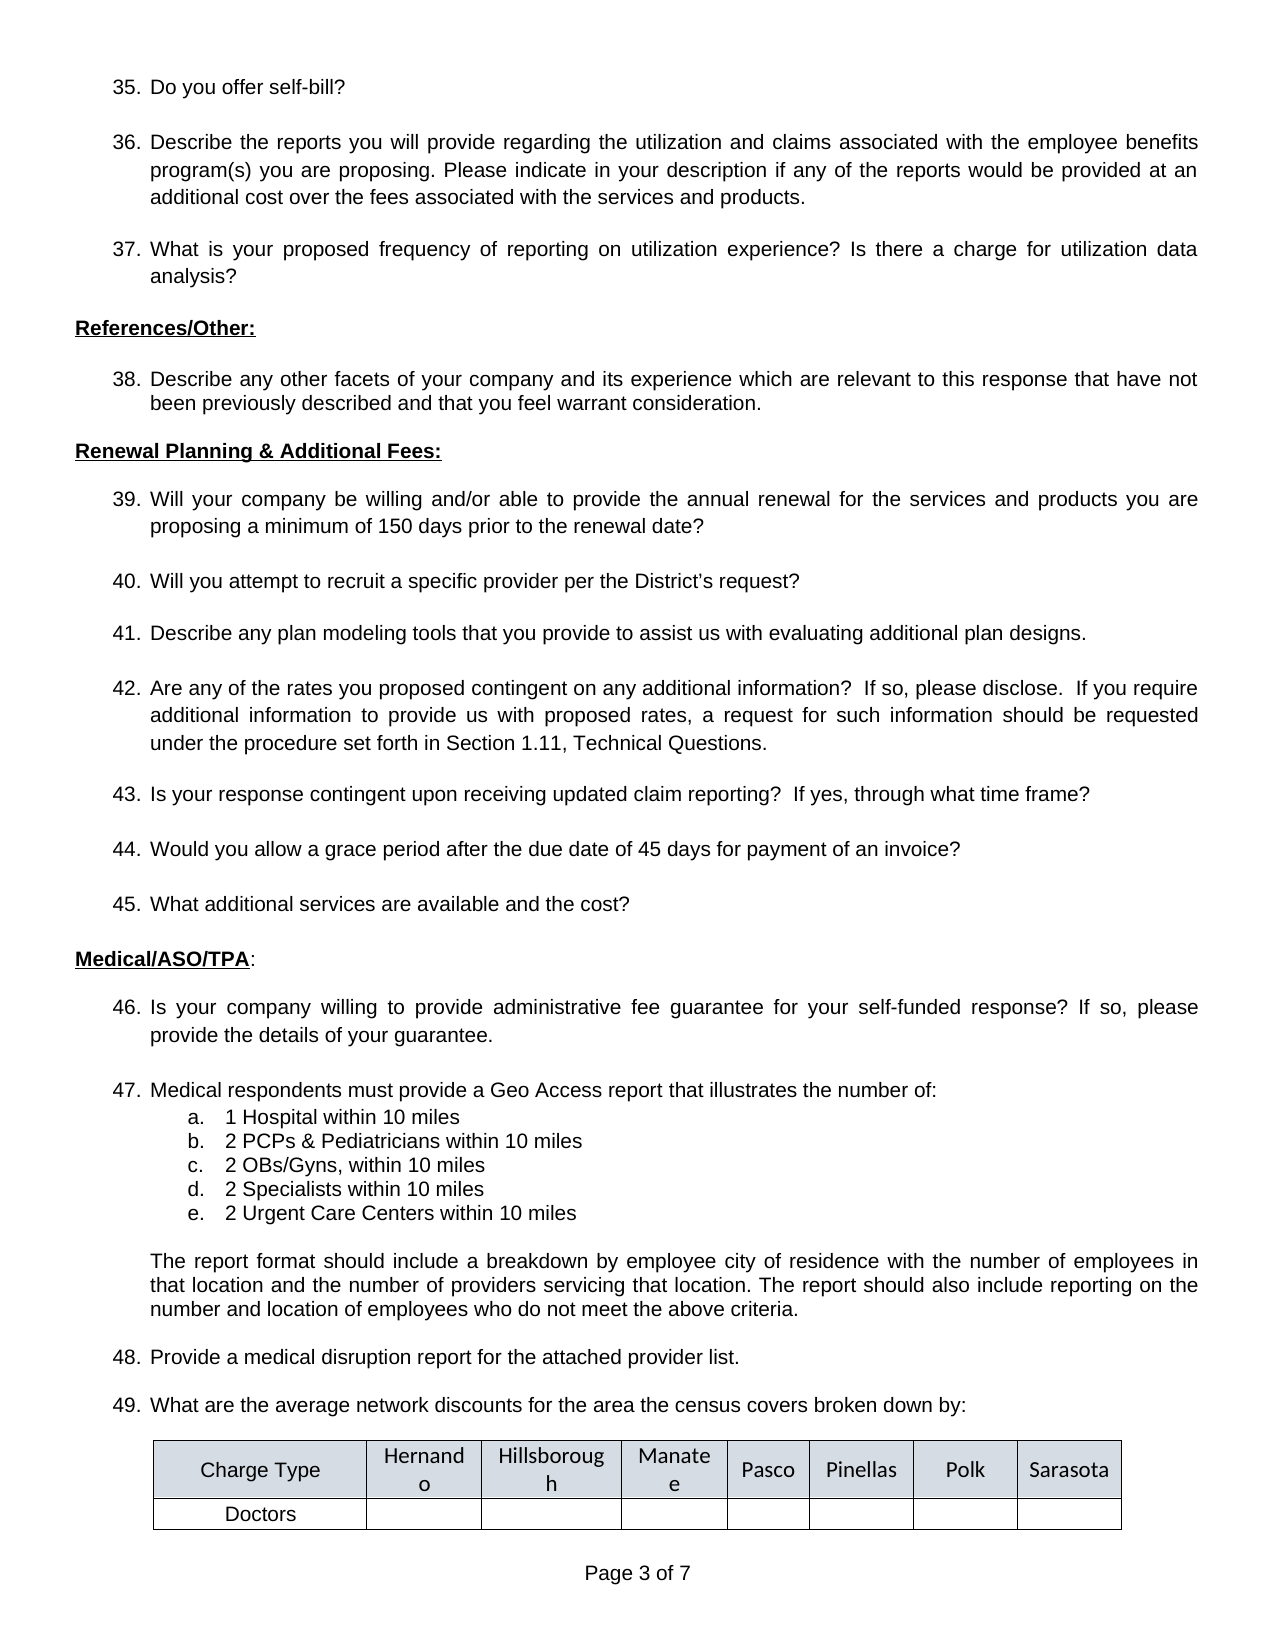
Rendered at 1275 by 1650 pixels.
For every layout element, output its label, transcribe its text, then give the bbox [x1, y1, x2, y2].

list Will your company be willing and/or able to provide the annual renewal for the services and products you are proposing a minimum of 150 days prior to the renewal date? [112, 487, 1200, 538]
table_cell Doctors [154, 1499, 366, 1529]
list Describe any other facets of your company and its experience which are relevant to this response that have not been previously described and that you feel warrant consideration. [112, 367, 1200, 415]
list 2 Specialists within 10 miles [187, 1177, 1200, 1201]
table_cell [622, 1499, 727, 1529]
list Medical respondents must provide a Geo Access report that illustrates the number of: [112, 1077, 1200, 1101]
list Is your response contingent upon receiving updated claim reporting? If yes, through what time frame? [112, 782, 1200, 806]
table_cell [914, 1499, 1017, 1529]
list Describe any plan modeling tools that you provide to assist us with evaluating additional plan designs. [112, 621, 1200, 644]
list Describe the reports you will provide regarding the utilization and claims associated with the employee benefits program(s) you are proposing. Please indicate in your description if any of the reports would be provided at an additional cost over the fees associated with the services and products. [112, 130, 1200, 209]
table_header Polk [914, 1441, 1017, 1497]
table_cell [367, 1499, 481, 1529]
list What are the average network discounts for the area the census covers broken down by: [112, 1392, 1200, 1416]
table_header Pasco [728, 1441, 809, 1497]
list What is your proposed frequency of reporting on utilization experience? Is there a charge for utilization data analysis? [112, 236, 1200, 288]
list Do you offer self-bill? [112, 75, 1200, 99]
list 2 Urgent Care Centers within 10 miles [187, 1201, 1200, 1225]
text References/Other: [75, 315, 1200, 339]
table_cell [810, 1499, 913, 1529]
text Renewal Planning & Additional Fees: [75, 439, 1200, 463]
list 2 OBs/Gyns, within 10 miles [187, 1153, 1200, 1177]
table_cell [1018, 1499, 1121, 1529]
list Are any of the rates you proposed contingent on any additional information? If so, please disclose. If you require additional information to provide us with proposed rates, a request for such information should be requested under the procedure set forth in Section 1.11, Technical Questions. [112, 676, 1200, 754]
list Provide a medical disruption report for the attached provider list. [112, 1344, 1200, 1368]
list Is your company willing to provide administrative fee guarantee for your self-funded response? If so, please provide the details of your guarantee. [112, 995, 1200, 1046]
table_cell [728, 1499, 809, 1529]
table_header Manatee [622, 1441, 727, 1497]
list Would you allow a grace period after the due date of 45 days for payment of an invoice? [112, 837, 1200, 861]
list 2 PCPs & Pediatricians within 10 miles [187, 1129, 1200, 1153]
table_header Hillsborough [482, 1441, 621, 1497]
text Medical/ASO/TPA: [75, 947, 1200, 971]
list Will you attempt to recruit a specific provider per the District’s request? [112, 569, 1200, 593]
list What additional services are available and the cost? [112, 892, 1200, 916]
table_cell [482, 1499, 621, 1529]
table_header Sarasota [1018, 1441, 1121, 1497]
table_header Pinellas [810, 1441, 913, 1497]
table_header Hernando [367, 1441, 481, 1497]
text The report format should include a breakdown by employee city of residence with the number of employees in that location and the number of providers servicing that location. The report should also include reporting on the number and location of employees who do not meet the above criteria. [150, 1249, 1200, 1321]
list 1 Hospital within 10 miles [187, 1105, 1200, 1129]
table_header Charge Type [154, 1441, 366, 1497]
